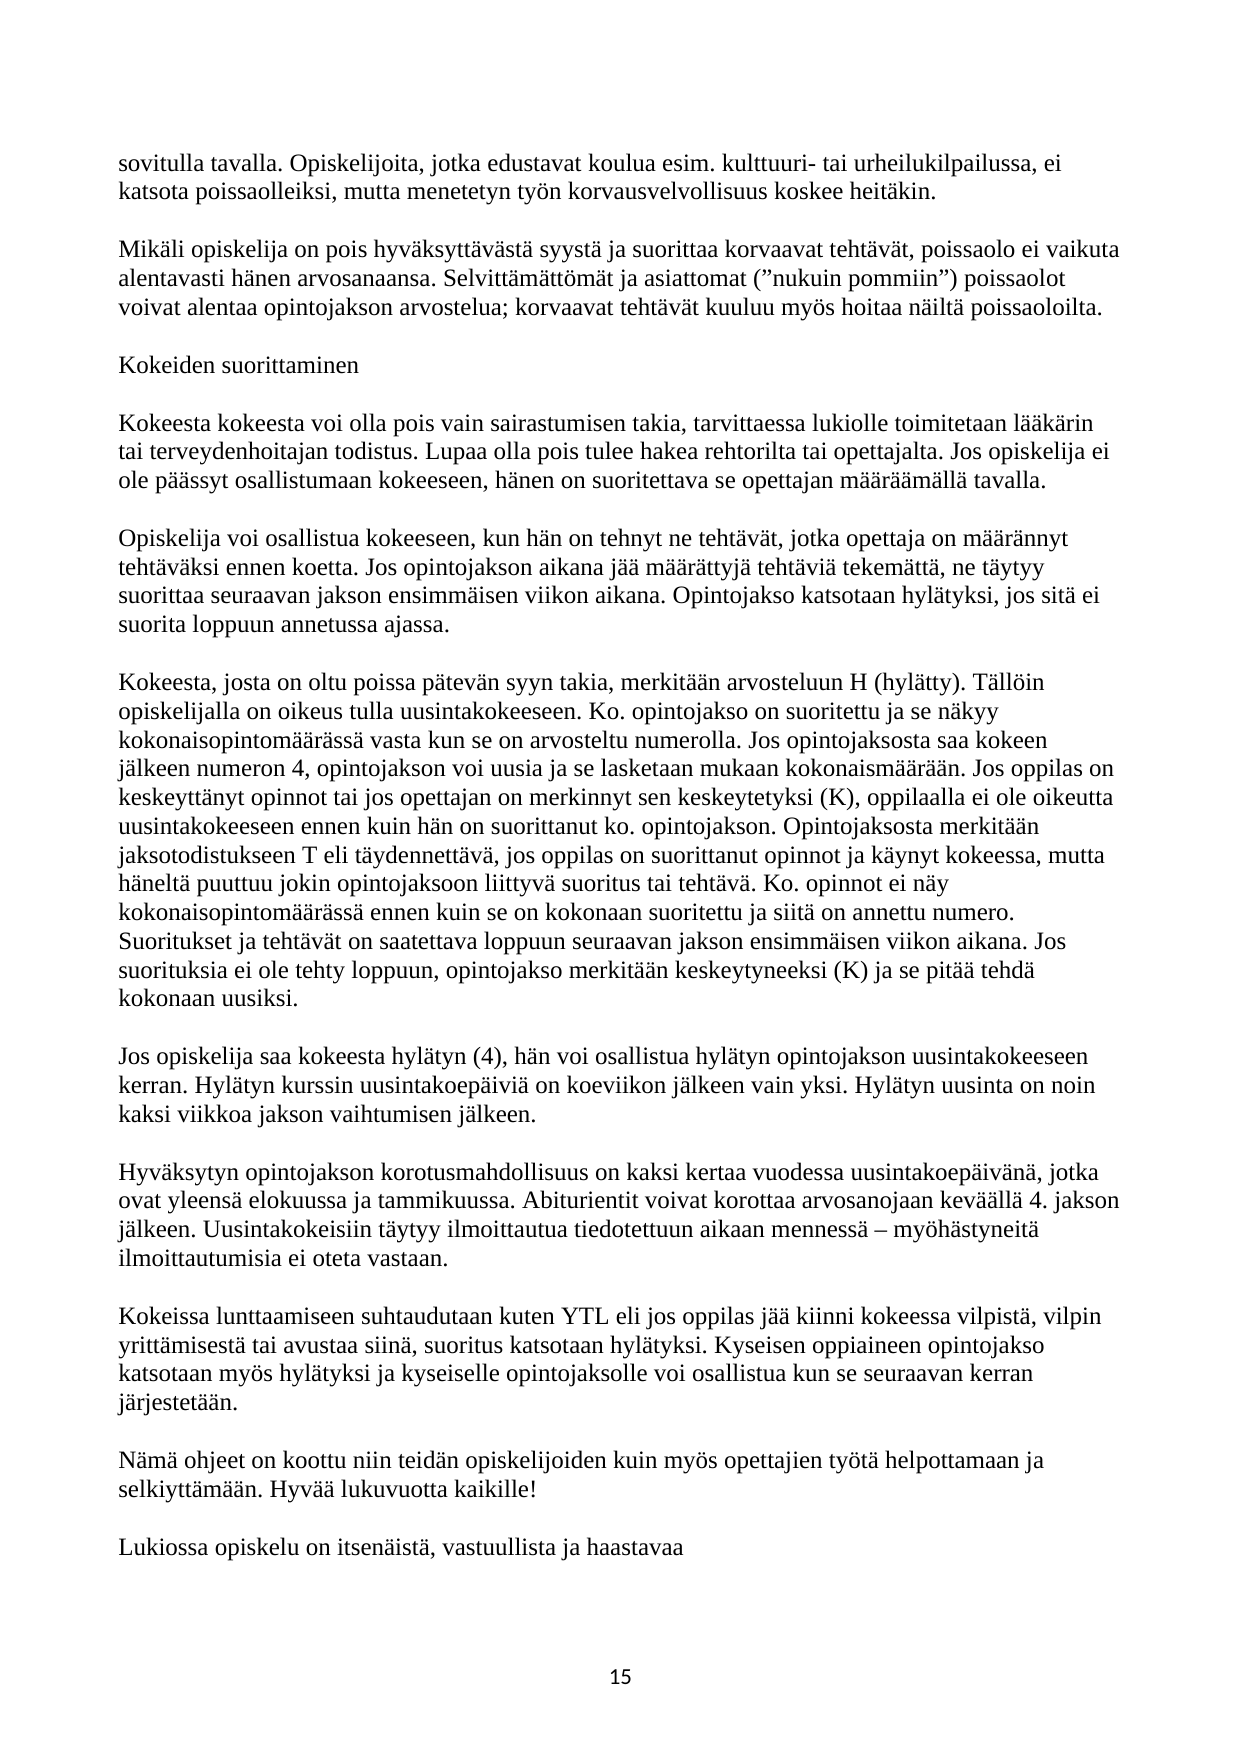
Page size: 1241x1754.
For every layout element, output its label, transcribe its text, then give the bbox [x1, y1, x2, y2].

text Lukiossa opiskelu on itsenäistä, vastuullista ja haastavaa [118, 1532, 1122, 1561]
text Jos opiskelija saa kokeesta hylätyn (4), hän voi osallistua hylätyn opintojakson uusintakokeeseen kerran. Hylätyn kurssin uusintakoepäiviä on koeviikon jälkeen vain yksi. Hylätyn uusinta on noin kaksi viikkoa jakson vaihtumisen jälkeen. [118, 1041, 1122, 1128]
text Kokeesta, josta on oltu poissa pätevän syyn takia, merkitään arvosteluun H (hylätty). Tällöin opiskelijalla on oikeus tulla uusintakokeeseen. Ko. opintojakso on suoritettu ja se näkyy kokonaisopintomäärässä vasta kun se on arvosteltu numerolla. Jos opintojaksosta saa kokeen jälkeen numeron 4, opintojakson voi uusia ja se lasketaan mukaan kokonaismäärään. Jos oppilas on keskeyttänyt opinnot tai jos opettajan on merkinnyt sen keskeytetyksi (K), oppilaalla ei ole oikeutta uusintakokeeseen ennen kuin hän on suorittanut ko. opintojakson. Opintojaksosta merkitään jaksotodistukseen T eli täydennettävä, jos oppilas on suorittanut opinnot ja käynyt kokeessa, mutta häneltä puuttuu jokin opintojaksoon liittyvä suoritus tai tehtävä. Ko. opinnot ei näy kokonaisopintomäärässä ennen kuin se on kokonaan suoritettu ja siitä on annettu numero. Suoritukset ja tehtävät on saatettava loppuun seuraavan jakson ensimmäisen viikon aikana. Jos suorituksia ei ole tehty loppuun, opintojakso merkitään keskeytyneeksi (K) ja se pitää tehdä kokonaan uusiksi. [118, 667, 1122, 1012]
text Nämä ohjeet on koottu niin teidän opiskelijoiden kuin myös opettajien työtä helpottamaan ja selkiyttämään. Hyvää lukuvuotta kaikille! [118, 1445, 1122, 1503]
text Mikäli opiskelija on pois hyväksyttävästä syystä ja suorittaa korvaavat tehtävät, poissaolo ei vaikuta alentavasti hänen arvosanaansa. Selvittämättömät ja asiattomat (”nukuin pommiin”) poissaolot voivat alentaa opintojakson arvostelua; korvaavat tehtävät kuuluu myös hoitaa näiltä poissaoloilta. [118, 234, 1122, 321]
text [118, 148, 1122, 205]
text Hyväksytyn opintojakson korotusmahdollisuus on kaksi kertaa vuodessa uusintakoepäivänä, jotka ovat yleensä elokuussa ja tammikuussa. Abiturientit voivat korottaa arvosanojaan keväällä 4. jakson jälkeen. Uusintakokeisiin täytyy ilmoittautua tiedotettuun aikaan mennessä – myöhästyneitä ilmoittautumisia ei oteta vastaan. [118, 1157, 1122, 1272]
text Kokeesta kokeesta voi olla pois vain sairastumisen takia, tarvittaessa lukiolle toimitetaan lääkärin tai terveydenhoitajan todistus. Lupaa olla pois tulee hakea rehtorilta tai opettajalta. Jos opiskelija ei ole päässyt osallistumaan kokeeseen, hänen on suoritettava se opettajan määräämällä tavalla. [118, 408, 1122, 494]
text Opiskelija voi osallistua kokeeseen, kun hän on tehnyt ne tehtävät, jotka opettaja on määrännyt tehtäväksi ennen koetta. Jos opintojakson aikana jää määrättyjä tehtäviä tekemättä, ne täytyy suorittaa seuraavan jakson ensimmäisen viikon aikana. Opintojakso katsotaan hylätyksi, jos sitä ei suorita loppuun annetussa ajassa. [118, 523, 1122, 638]
text Kokeiden suorittaminen [118, 350, 1122, 378]
text Kokeissa lunttaamiseen suhtaudutaan kuten YTL eli jos oppilas jää kiinni kokeessa vilpistä, vilpin yrittämisestä tai avustaa siinä, suoritus katsotaan hylätyksi. Kyseisen oppiaineen opintojakso katsotaan myös hylätyksi ja kyseiselle opintojaksolle voi osallistua kun se seuraavan kerran järjestetään. [118, 1301, 1122, 1416]
